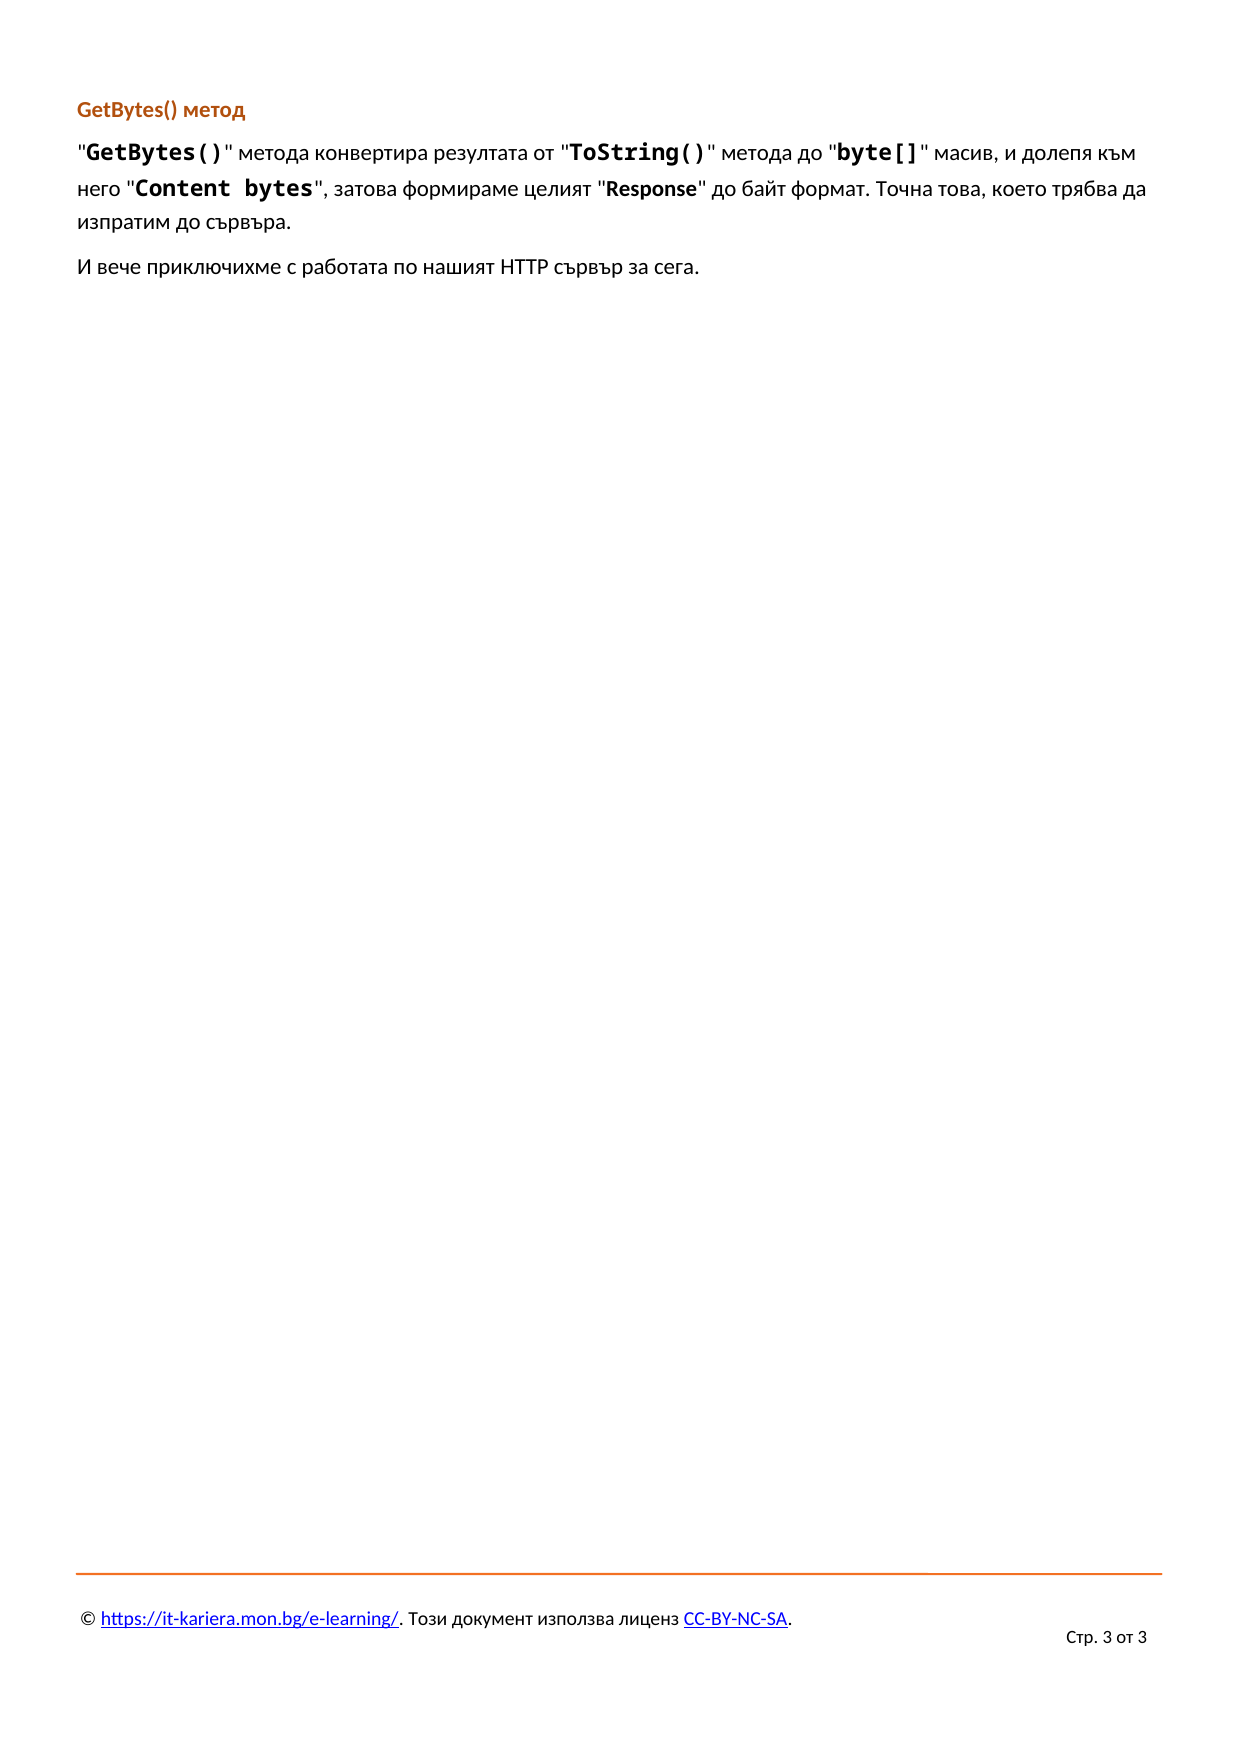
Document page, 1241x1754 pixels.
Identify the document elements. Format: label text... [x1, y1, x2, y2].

text "GetBytes()" метода конвертира резултата от "ToString()" метода до "byte[]" масив, и долепя към него "Content bytes", затова формираме целият "Response" до байт формат. Точна това, което трябва да изпратим до сървъра. [77, 136, 1163, 235]
text И вече приключихме с работата по нашият HTTP сървър за сега. [77, 252, 1163, 280]
subtitle GetBytes() метод [77, 95, 1163, 123]
